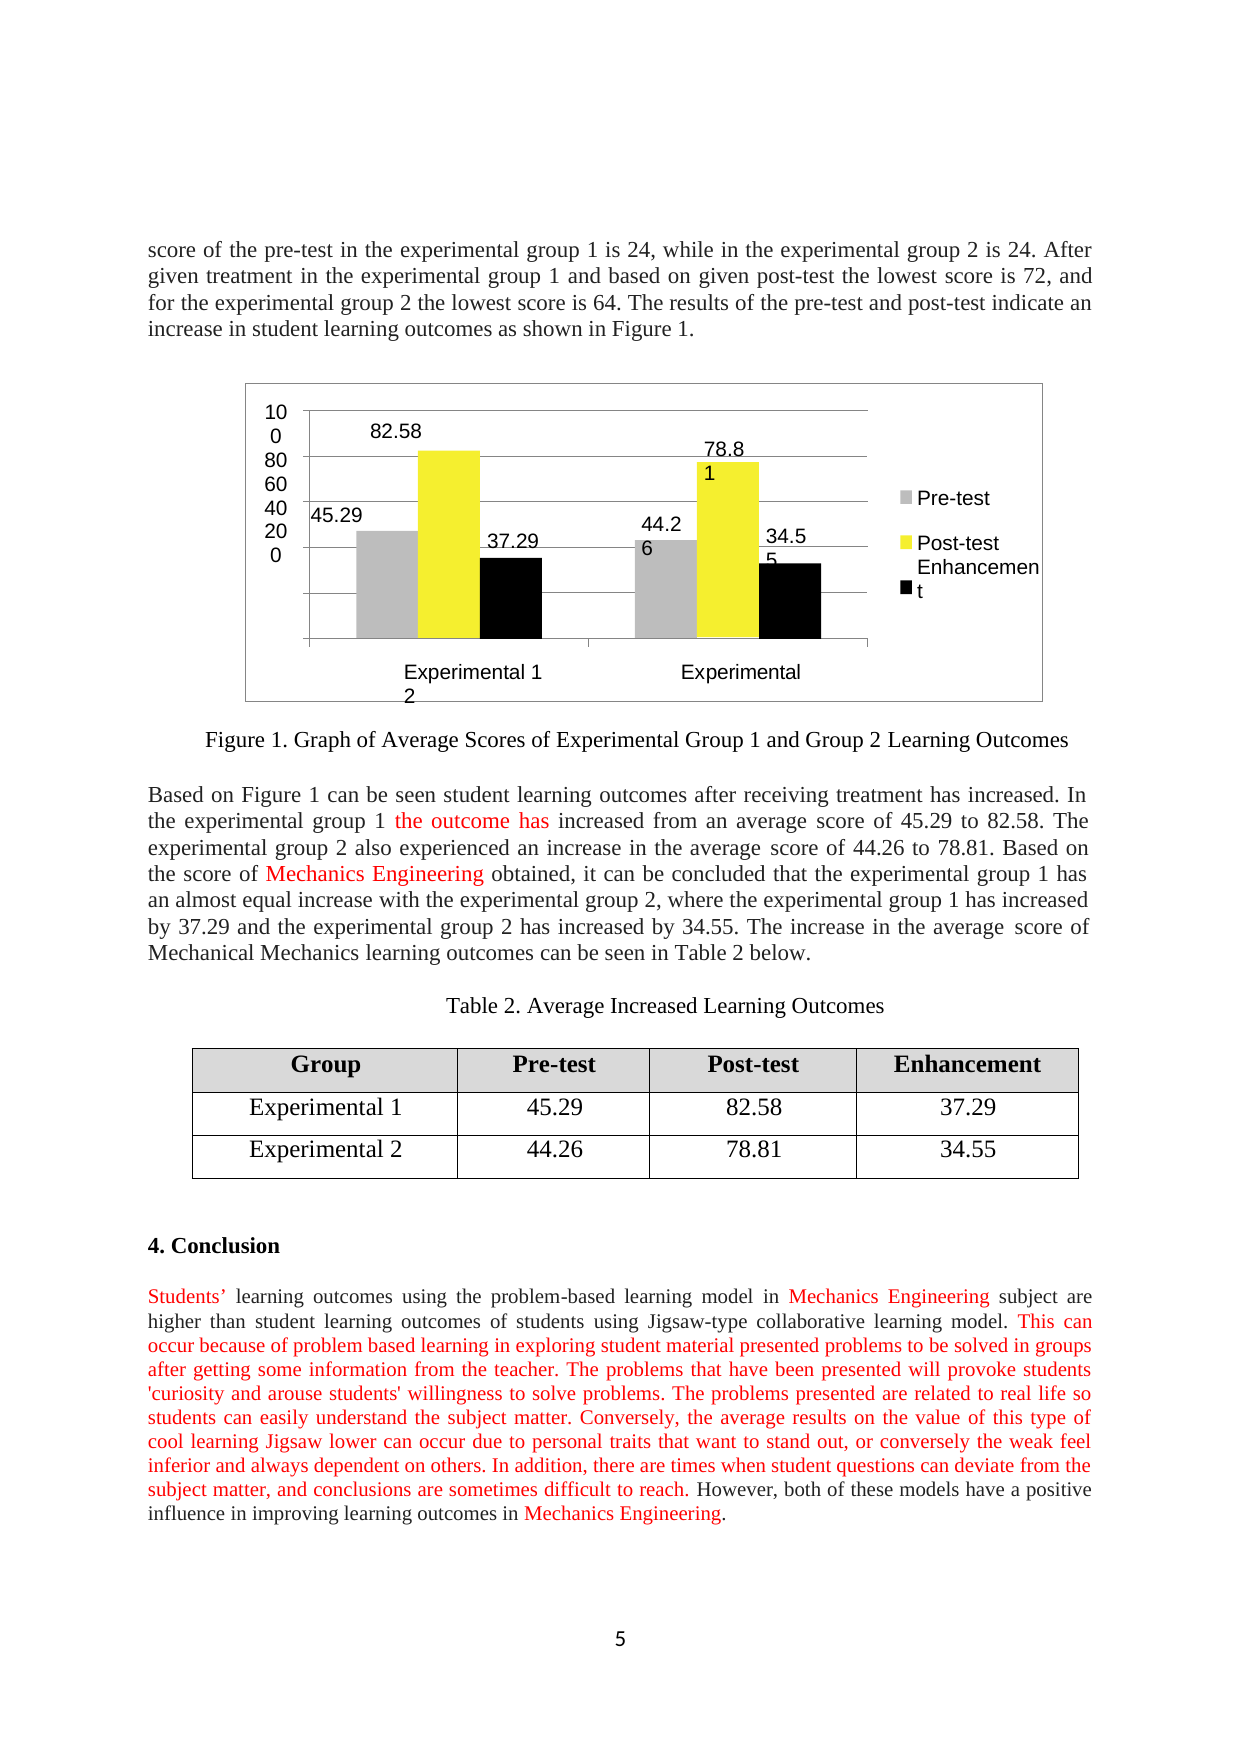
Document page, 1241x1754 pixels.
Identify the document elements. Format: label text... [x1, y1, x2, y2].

table_cell Experimental 2 [193, 1136, 457, 1178]
table_cell 82.58 [650, 1093, 856, 1134]
text Based on Figure 1 can be seen student learning outcomes after receiving treatment has increased. In the experimental group 1 the outcome has increased from an average score of 45.29 to 82.58. The experimental group 2 also experienced an increase in the average score of 44.26 to 78.81. Based on the score of Mechanics Engineering obtained, it can be concluded that the experimental group 1 has an almost equal increase with the experimental group 2, where the experimental group 1 has increased by 37.29 and the experimental group 2 has increased by 34.55. The increase in the average score of Mechanical Mechanics learning outcomes can be seen in Table 2 below. [148, 781, 1089, 966]
table_header Pre-test [458, 1049, 649, 1092]
table_cell 78.81 [650, 1136, 856, 1178]
table_header Post-test [650, 1049, 856, 1092]
text Students’ learning outcomes using the problem-based learning model in Mechanics Engineering subject are higher than student learning outcomes of students using Jigsaw-type collaborative learning model. This can occur because of problem based learning in exploring student material presented problems to be solved in groups after getting some information from the teacher. The problems that have been presented will provoke students 'curiosity and arouse students' willingness to solve problems. The problems presented are related to real life so students can easily understand the subject matter. Conversely, the average results on the value of this type of cool learning Jigsaw lower can occur due to personal traits that want to stand out, or conversely the weak feel inferior and always dependent on others. In addition, there are times when student questions can deviate from the subject matter, and conclusions are sometimes difficult to reach. However, both of these models have a positive influence in improving learning outcomes in Mechanics Engineering. [148, 1284, 1092, 1525]
table_header Enhancement [857, 1049, 1078, 1092]
table_cell 37.29 [857, 1093, 1078, 1134]
text Table 2. Average Increased Learning Outcomes [238, 992, 1092, 1018]
table_cell 45.29 [458, 1093, 649, 1134]
table_header Group [193, 1049, 457, 1092]
table_cell 34.55 [857, 1136, 1078, 1178]
text Figure 1. Graph of Average Scores of Experimental Group 1 and Group 2 Learning Outcomes [148, 726, 1092, 752]
table_cell Experimental 1 [193, 1093, 457, 1134]
text 4. Conclusion [148, 1232, 1092, 1258]
table_cell 44.26 [458, 1136, 649, 1178]
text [148, 236, 1092, 342]
